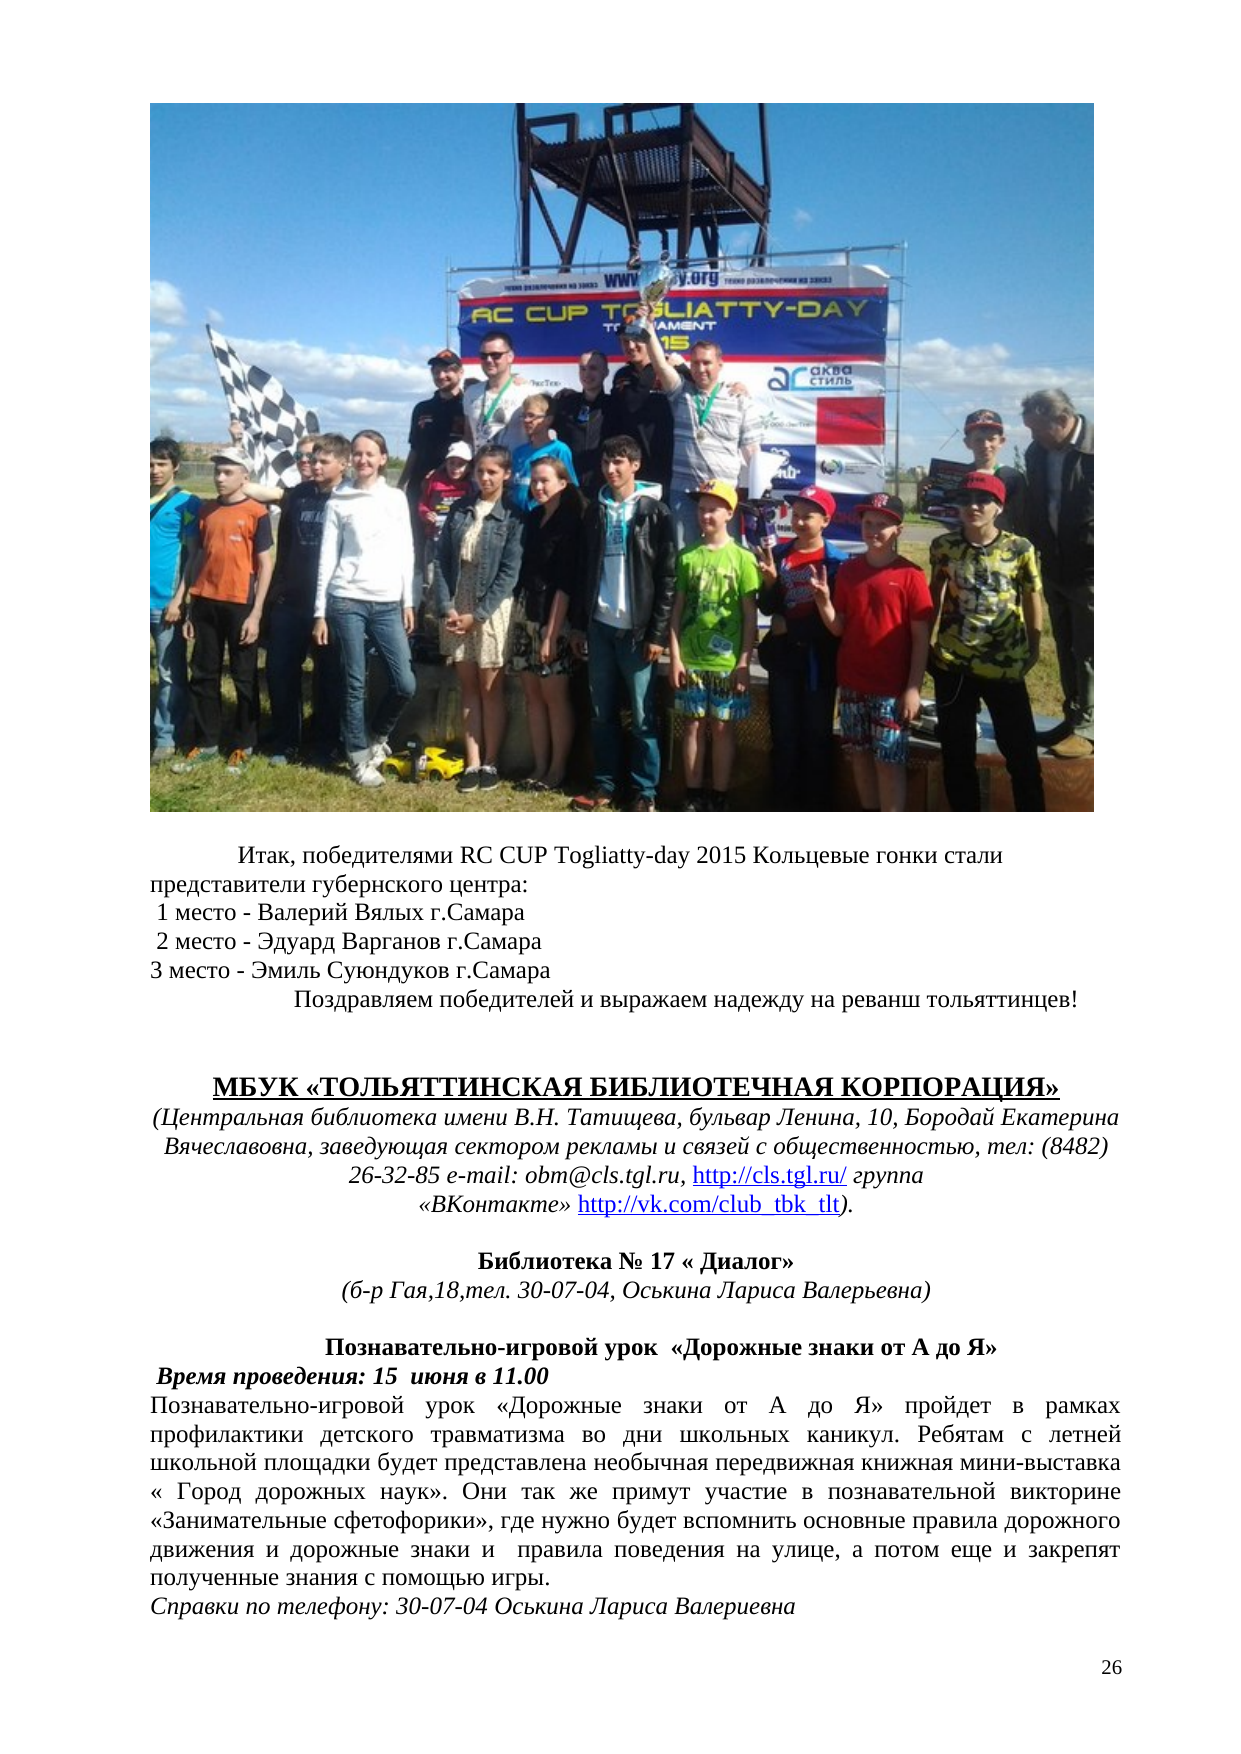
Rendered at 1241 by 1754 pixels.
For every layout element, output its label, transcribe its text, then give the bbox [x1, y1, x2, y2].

text Поздравляем победителей и выражаем надежду на реванш тольяттинцев! [150, 984, 1122, 1012]
text Познавательно-игровой урок «Дорожные знаки от А до Я» [150, 1332, 1122, 1361]
text (б-р Гая,18,тел. 30-07-04, Оськина Лариса Валерьевна) [150, 1275, 1122, 1304]
text (Центральная библиотека имени В.Н. Татищева, бульвар Ленина, 10, Бородай Екатерина Вячеславовна, заведующая сектором рекламы и связей с общественностью, тел: (8482) 26-32-85 e-mail: obm@cls.tgl.ru, http://cls.tgl.ru/ группа «ВКонтакте» http://vk.com/club_tbk_tlt). [150, 1102, 1122, 1217]
text Время проведения: 15 июня в 11.00 [150, 1361, 1122, 1390]
text 1 место - Валерий Вялых г.Самара [150, 897, 1122, 926]
text Библиотека № 17 « Диалог» [150, 1246, 1122, 1275]
text МБУК «ТОЛЬЯТТИНСКАЯ БИБЛИОТЕЧНАЯ КОРПОРАЦИЯ» [150, 1070, 1122, 1102]
picture [150, 103, 1094, 812]
text Справки по телефону: 30-07-04 Оськина Лариса Валериевна [150, 1591, 1122, 1620]
text Итак, победителями RC CUP Togliatty-day 2015 Кольцевые гонки стали представители губернского центра: [150, 840, 1122, 897]
text 3 место - Эмиль Суюндуков г.Самара [150, 955, 1122, 984]
text 2 место - Эдуард Варганов г.Самара [150, 926, 1122, 955]
